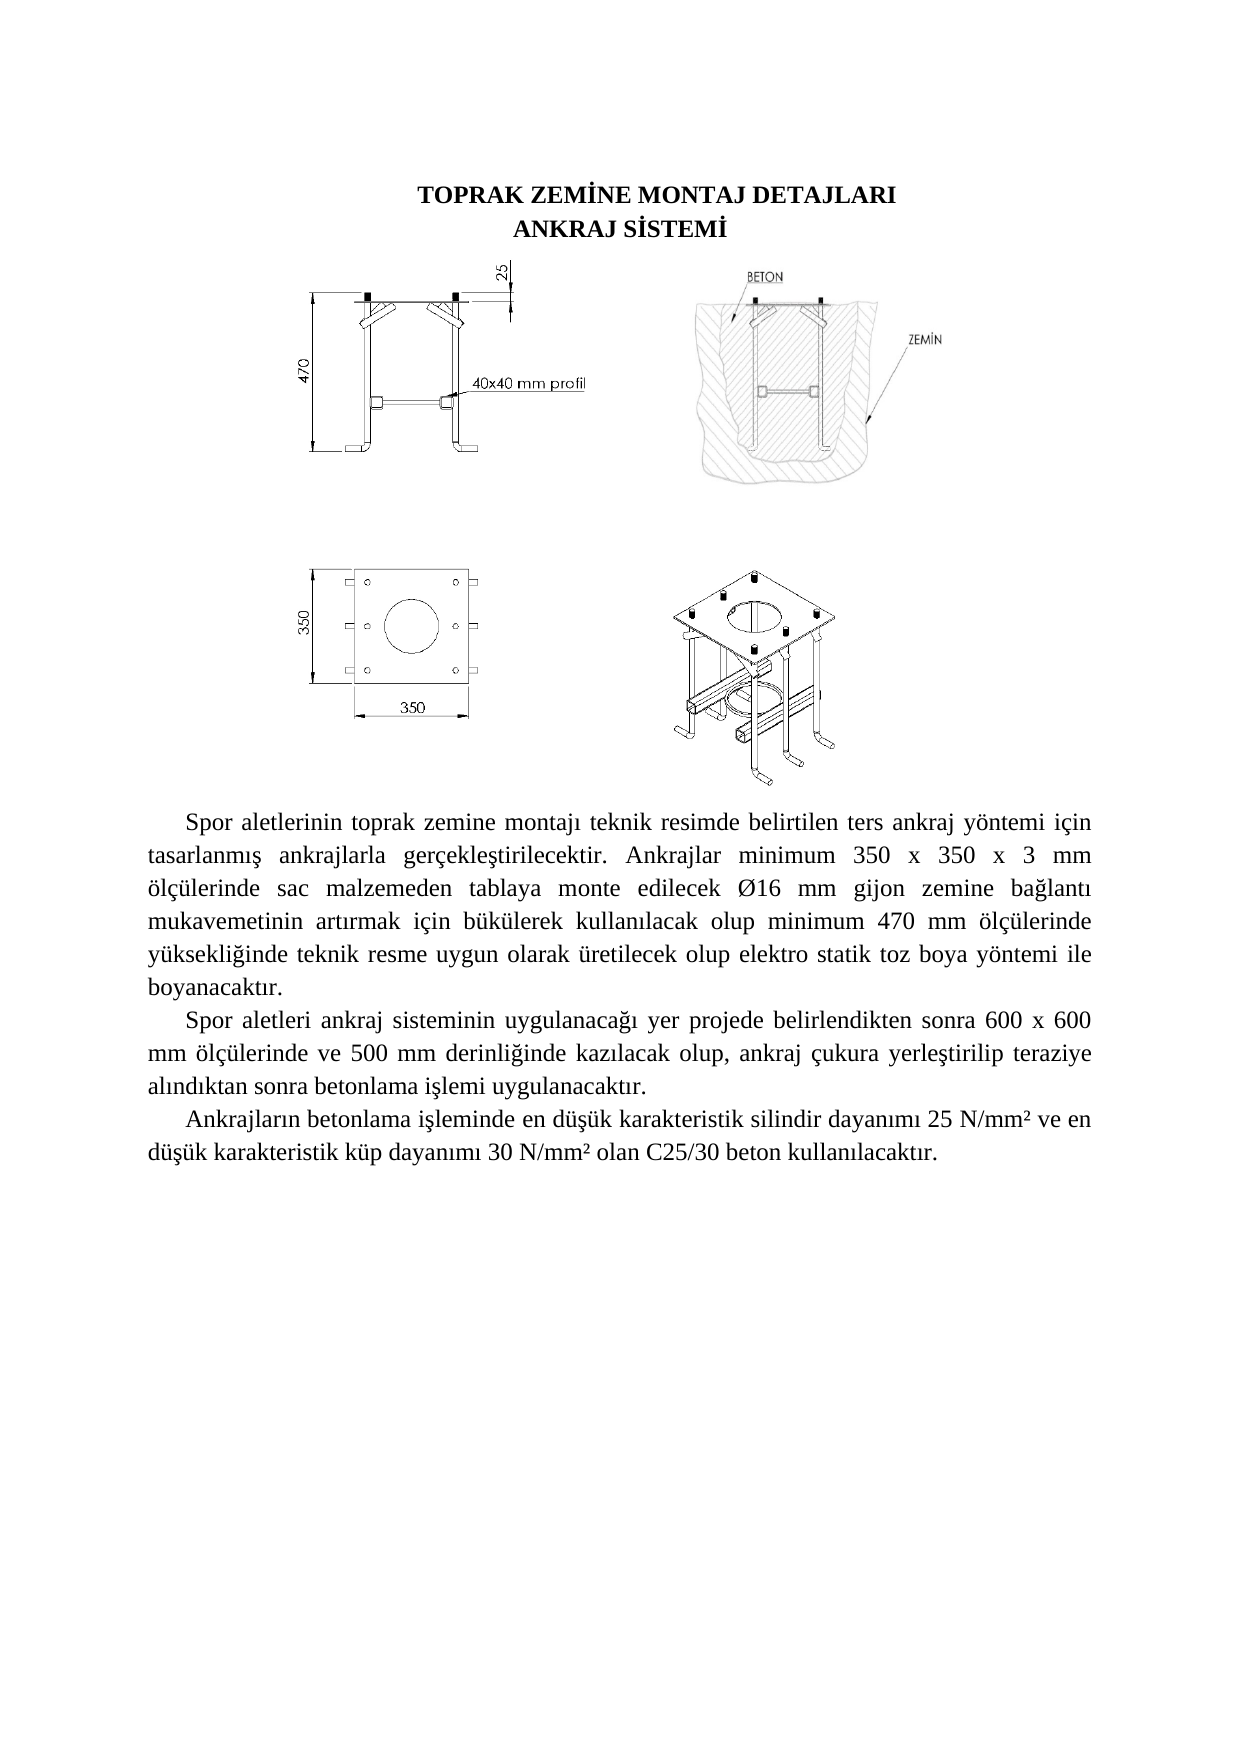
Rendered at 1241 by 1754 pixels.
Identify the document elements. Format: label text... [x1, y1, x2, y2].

text Spor aletleri ankraj sisteminin uygulanacağı yer projede belirlendikten sonra 600 x 600 mm ölçülerinde ve 500 mm derinliğinde kazılacak olup, ankraj çukura yerleştirilip teraziye alındıktan sonra betonlama işlemi uygulanacaktır. [148, 1005, 1093, 1100]
picture [285, 246, 955, 803]
text TOPRAK ZEMİNE MONTAJ DETAJLARI [148, 181, 1093, 209]
text ANKRAJ SİSTEMİ [148, 214, 1093, 242]
text Spor aletlerinin toprak zemine montajı teknik resimde belirtilen ters ankraj yöntemi için tasarlanmış ankrajlarla gerçekleştirilecektir. Ankrajlar minimum 350 x 350 x 3 mm ölçülerinde sac malzemeden tablaya monte edilecek Ø16 mm gijon zemine bağlantı mukavemetinin artırmak için bükülerek kullanılacak olup minimum 470 mm ölçülerinde yüksekliğinde teknik resme uygun olarak üretilecek olup elektro statik toz boya yöntemi ile boyanacaktır. [148, 807, 1093, 1001]
text Ankrajların betonlama işleminde en düşük karakteristik silindir dayanımı 25 N/mm² ve en düşük karakteristik küp dayanımı 30 N/mm² olan C25/30 beton kullanılacaktır. [148, 1104, 1093, 1166]
